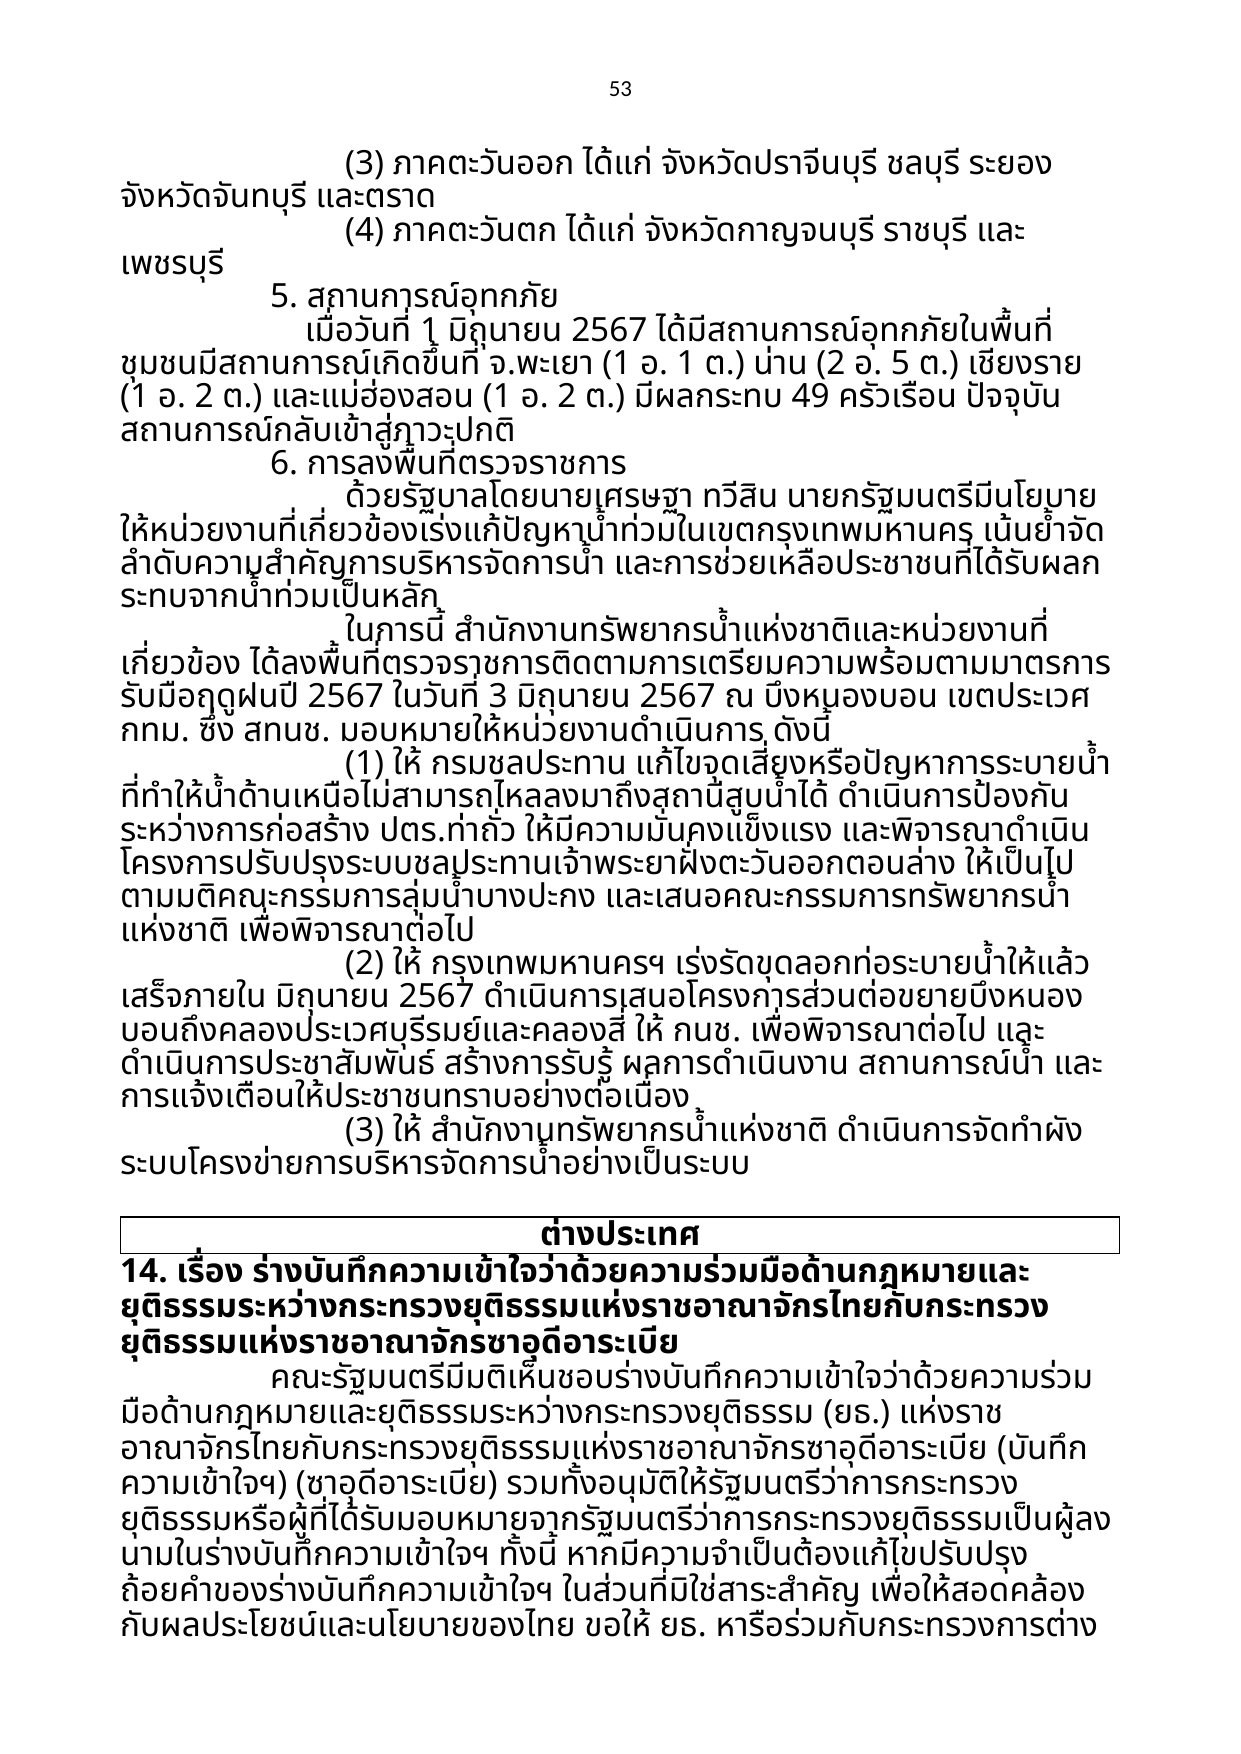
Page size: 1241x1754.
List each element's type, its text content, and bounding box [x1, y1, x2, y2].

text เมื่อวันที่ 1 มิถุนายน 2567 ได้มีสถานการณ์อุทกภัยในพื้นที่ชุมชนมีสถานการณ์เกิดขึ้นที่ จ.พะเยา (1 อ. 1 ต.) น่าน (2 อ. 5 ต.) เชียงราย (1 อ. 2 ต.) และแม่ฮ่องสอน (1 อ. 2 ต.) มีผลกระทบ 49 ครัวเรือน ปัจจุบันสถานการณ์กลับเข้าสู่ภาวะปกติ [120, 314, 1120, 448]
text 5. สถานการณ์อุทกภัย [120, 281, 1120, 314]
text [120, 1360, 1120, 1643]
text (1) ให้ กรมชลประทาน แก้ไขจุดเสี่ยงหรือปัญหาการระบายน้ำ ที่ทำให้น้ำด้านเหนือไม่สามารถไหลลงมาถึงสถานีสูบน้ำได้ ดำเนินการป้องกันระหว่างการก่อสร้าง ปตร.ท่าถั่ว ให้มีความมั่นคงแข็งแรง และพิจารณาดำเนินโครงการปรับปรุงระบบชลประทานเจ้าพระยาฝั่งตะวันออกตอนล่าง ให้เป็นไปตามมติคณะกรรมการลุ่มน้ำบางปะกง และเสนอคณะกรรมการทรัพยากรน้ำแห่งชาติ เพื่อพิจารณาต่อไป [120, 748, 1120, 948]
text ในการนี้ สำนักงานทรัพยากรน้ำแห่งชาติและหน่วยงานที่เกี่ยวข้อง ได้ลงพื้นที่ตรวจราชการติดตามการเตรียมความพร้อมตามมาตรการรับมือฤดูฝนปี 2567 ในวันที่ 3 มิถุนายน 2567 ณ บึงหนองบอน เขตประเวศ กทม. ซึ่ง สทนช. มอบหมายให้หน่วยงานดำเนินการ ดังนี้ [120, 614, 1120, 748]
text (4) ภาคตะวันตก ได้แก่ จังหวัดกาญจนบุรี ราชบุรี และเพชรบุรี [120, 214, 1120, 281]
text (3) ภาคตะวันออก ได้แก่ จังหวัดปราจีนบุรี ชลบุรี ระยอง จังหวัดจันทบุรี และตราด [120, 148, 1120, 214]
text (3) ให้ สำนักงานทรัพยากรน้ำแห่งชาติ ดำเนินการจัดทำผังระบบโครงข่ายการบริหารจัดการน้ำอย่างเป็นระบบ [120, 1114, 1120, 1181]
table_header ต่างประเทศ [121, 1218, 1119, 1253]
text 14. เรื่อง ร่างบันทึกความเข้าใจว่าด้วยความร่วมมือด้านกฎหมายและยุติธรรมระหว่างกระทรวงยุติธรรมแห่งราชอาณาจักรไทยกับกระทรวงยุติธรรมแห่งราชอาณาจักรซาอุดีอาระเบีย [120, 1254, 1120, 1360]
text 6. การลงพื้นที่ตรวจราชการ [120, 448, 1120, 481]
text (2) ให้ กรุงเทพมหานครฯ เร่งรัดขุดลอกท่อระบายน้ำให้แล้วเสร็จภายใน มิถุนายน 2567 ดำเนินการเสนอโครงการส่วนต่อขยายบึงหนองบอนถึงคลองประเวศบุรีรมย์และคลองสี่ ให้ กนช. เพื่อพิจารณาต่อไป และดำเนินการประชาสัมพันธ์ สร้างการรับรู้ ผลการดำเนินงาน สถานการณ์น้ำ และการแจ้งเตือนให้ประชาชนทราบอย่างต่อเนื่อง [120, 948, 1120, 1114]
text ด้วยรัฐบาลโดยนายเศรษฐา ทวีสิน นายกรัฐมนตรีมีนโยบายให้หน่วยงานที่เกี่ยวข้องเร่งแก้ปัญหาน้ำท่วมในเขตกรุงเทพมหานคร เน้นย้ำจัดลำดับความสำคัญการบริหารจัดการน้ำ และการช่วยเหลือประชาชนที่ได้รับผลกระทบจากน้ำท่วมเป็นหลัก [120, 481, 1120, 614]
